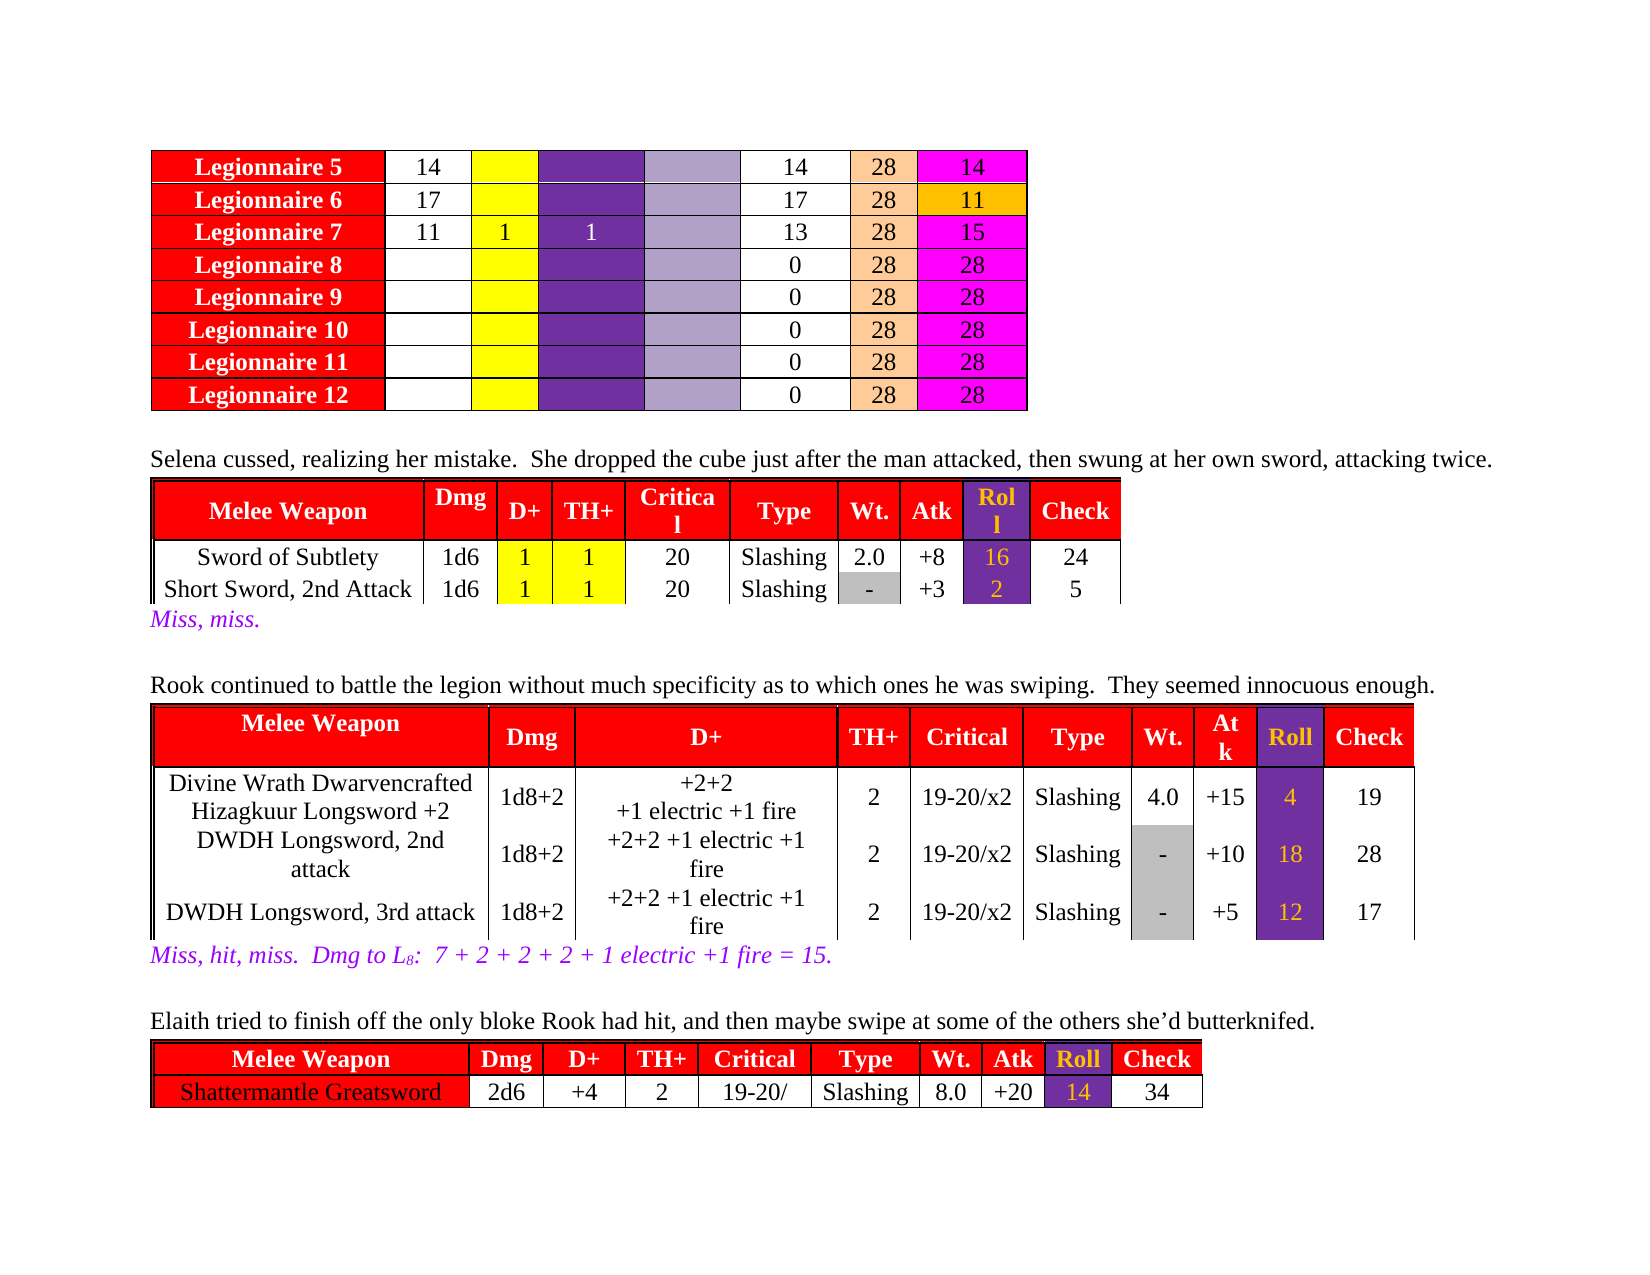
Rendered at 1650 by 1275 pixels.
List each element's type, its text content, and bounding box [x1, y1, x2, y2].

text Selena cussed, realizing her mistake. She dropped the cube just after the man attacked, then swung at her own sword, attacking twice. [150, 444, 1500, 473]
table_cell [645, 216, 740, 247]
table_cell [386, 249, 471, 280]
table_cell [645, 249, 740, 280]
table_cell [539, 249, 644, 280]
table_header Dmg [470, 1044, 542, 1074]
table_cell 1 [539, 216, 644, 247]
table_cell [386, 314, 471, 345]
table_cell 28 [918, 314, 1026, 345]
text Elaith tried to finish off the only bloke Rook had hit, and then maybe swipe at some of the others she’d butterknifed. [150, 1006, 1500, 1035]
table_header Dmg [425, 482, 496, 539]
table_cell 24 [1031, 541, 1120, 572]
table_cell [472, 346, 538, 377]
table_header Wt. [921, 1044, 981, 1074]
table_cell Slashing [1024, 883, 1131, 940]
table_cell 8.0 [920, 1076, 981, 1107]
table_cell Legionnaire 12 [152, 379, 384, 410]
table_cell [539, 346, 644, 377]
table_header Dmg [490, 708, 574, 766]
table_header Roll [964, 482, 1029, 539]
table_cell +5 [1194, 883, 1256, 940]
table_cell 28 [851, 184, 917, 215]
table_cell DWDH Longsword, 2nd attack [155, 825, 488, 883]
table_header Melee Weapon [155, 708, 488, 766]
table_header Critical [911, 708, 1022, 766]
table_cell +15 [1194, 768, 1256, 825]
table_cell [645, 314, 740, 345]
table_cell Slashing [1024, 768, 1131, 825]
table_cell 16 [964, 541, 1030, 572]
table_header Check [1325, 708, 1414, 766]
table_cell +2+2 +1 electric +1 fire [576, 825, 837, 883]
table_cell 14 [918, 151, 1026, 182]
table_cell 2 [626, 1076, 698, 1107]
table_cell 2d6 [470, 1076, 543, 1107]
table_cell 0 [741, 379, 850, 410]
table_cell +2+2 +1 electric +1 fire [576, 883, 837, 940]
table_cell Slashing [730, 572, 838, 604]
table_cell Short Sword, 2nd Attack [155, 572, 423, 604]
table_cell Legionnaire 11 [152, 346, 384, 377]
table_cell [155, 1076, 469, 1107]
table_cell 1 [498, 572, 552, 604]
table_header Type [731, 482, 837, 539]
table_cell 5 [1031, 572, 1120, 604]
table_cell 1d8+2 [489, 883, 575, 940]
table_header TH+ [839, 708, 909, 766]
table_cell 15 [918, 216, 1026, 247]
table_cell Legionnaire 9 [152, 281, 384, 312]
table_cell 1 [553, 572, 625, 604]
table_cell 28 [851, 281, 917, 312]
table_cell 17 [1324, 883, 1414, 940]
table_cell Legionnaire 8 [152, 249, 384, 280]
table_cell [539, 281, 644, 312]
table_cell Divine Wrath Dwarvencrafted Hizagkuur Longsword +2 [155, 768, 488, 825]
table_cell 0 [741, 314, 850, 345]
table_header D+ [576, 708, 836, 766]
table_cell 0 [741, 249, 850, 280]
table_cell 0 [741, 346, 850, 377]
table_cell [645, 281, 740, 312]
table_cell 1d6 [424, 541, 497, 572]
table_cell +10 [1194, 825, 1256, 883]
table_cell [386, 346, 471, 377]
text Miss, miss. [150, 604, 1500, 633]
table_cell [539, 379, 644, 410]
table_cell 1d8+2 [489, 825, 575, 883]
table_cell 28 [918, 346, 1026, 377]
table_cell 1 [472, 216, 538, 247]
table_cell 1 [498, 541, 552, 572]
table_cell 28 [851, 216, 917, 247]
table_header D+ [544, 1044, 624, 1074]
table_header Roll [1046, 1044, 1111, 1074]
table_cell - [839, 572, 900, 604]
table_cell 2 [964, 572, 1030, 604]
table_cell Legionnaire 5 [152, 151, 384, 182]
table_cell 13 [741, 216, 850, 247]
table_header Melee Weapon [155, 1044, 468, 1074]
table_cell [539, 184, 644, 215]
table_cell 14 [386, 151, 471, 182]
table_cell 2 [838, 825, 910, 883]
table_header Check [1113, 1044, 1202, 1074]
table_cell Sword of Subtlety [155, 541, 423, 572]
text Rook continued to battle the legion without much specificity as to which ones he was swiping. They seemed innocuous enough. [150, 670, 1500, 699]
table_cell Slashing [812, 1076, 919, 1107]
table_cell 11 [918, 184, 1026, 215]
table_header Critical [699, 1044, 810, 1074]
table_cell [539, 314, 644, 345]
table_cell 12 [1257, 883, 1323, 940]
text Miss, hit, miss. Dmg to L8: 7 + 2 + 2 + 2 + 1 electric +1 fire = 15. [150, 940, 1500, 969]
table_cell Slashing [1024, 825, 1131, 883]
table_cell [386, 281, 471, 312]
table_cell 19-20/x2 [911, 768, 1023, 825]
table_cell 28 [918, 379, 1026, 410]
table_header D+ [498, 482, 551, 539]
table_cell +8 [901, 541, 963, 572]
table_cell 19-20/x2 [911, 883, 1023, 940]
table_cell 14 [1045, 1076, 1111, 1107]
table_cell 20 [626, 541, 729, 572]
table_cell 28 [1324, 825, 1414, 883]
table_cell [472, 314, 538, 345]
table_cell 17 [741, 184, 850, 215]
table_cell DWDH Longsword, 3rd attack [155, 883, 488, 940]
table_cell [645, 379, 740, 410]
table_cell 19-20/x2 [699, 1076, 811, 1107]
table_cell 28 [918, 281, 1026, 312]
table_cell 28 [851, 346, 917, 377]
table_cell 1 [553, 541, 625, 572]
table_cell [386, 379, 471, 410]
table_cell [472, 151, 538, 182]
table_cell 14 [741, 151, 850, 182]
table_cell Slashing [730, 541, 838, 572]
table_header Critical [626, 482, 729, 539]
table_header Atk [1195, 708, 1256, 766]
table_header Wt. [839, 482, 899, 539]
table_cell 1d8+2 [489, 768, 575, 825]
table_cell Legionnaire 7 [152, 216, 384, 247]
table_cell +4 +2 [544, 1076, 625, 1107]
table_cell 17 [386, 184, 471, 215]
table_cell +2+2 +1 electric +1 fire [576, 768, 837, 825]
table_cell [472, 184, 538, 215]
table_cell - [1132, 883, 1193, 940]
table_cell 2 [838, 768, 910, 825]
table_cell 4.0 [1132, 768, 1193, 825]
table_cell 19 [1324, 768, 1414, 825]
table_cell [645, 151, 740, 182]
table_cell 28 [851, 249, 917, 280]
table_cell [472, 379, 538, 410]
table_cell 1d6 [424, 572, 497, 604]
table_header Type [812, 1044, 919, 1074]
table_cell 2 [838, 883, 910, 940]
table_cell +20 [982, 1076, 1044, 1107]
table_cell 19-20/x2 [911, 825, 1023, 883]
table_cell [645, 184, 740, 215]
table_cell 20 [626, 572, 729, 604]
table_cell 28 [851, 151, 917, 182]
table_header Atk [983, 1044, 1044, 1074]
table_cell 18 [1257, 825, 1323, 883]
table_cell [472, 249, 538, 280]
table_header Type [1024, 708, 1131, 766]
table_cell Legionnaire 6 [152, 184, 384, 215]
table_cell 34 [1112, 1076, 1202, 1107]
table_cell - [1132, 825, 1193, 883]
table_cell +3 [901, 572, 963, 604]
table_header TH+ [553, 482, 624, 539]
table_header Check [1031, 482, 1121, 539]
table_cell [472, 281, 538, 312]
table_cell 2.0 [839, 541, 900, 572]
table_header Wt. [1133, 708, 1193, 766]
table_cell 0 [741, 281, 850, 312]
table_header Melee Weapon [155, 482, 423, 539]
table_cell 11 [386, 216, 471, 247]
table_cell [539, 151, 644, 182]
table_header TH+ [626, 1044, 697, 1074]
table_cell 28 [851, 314, 917, 345]
table_header Atk [901, 482, 962, 539]
table_header Roll [1258, 708, 1323, 766]
table_cell Legionnaire 10 [152, 314, 384, 345]
table_cell 4 [1257, 768, 1323, 825]
table_cell 28 [918, 249, 1026, 280]
table_cell [645, 346, 740, 377]
table_cell 28 [851, 379, 917, 410]
